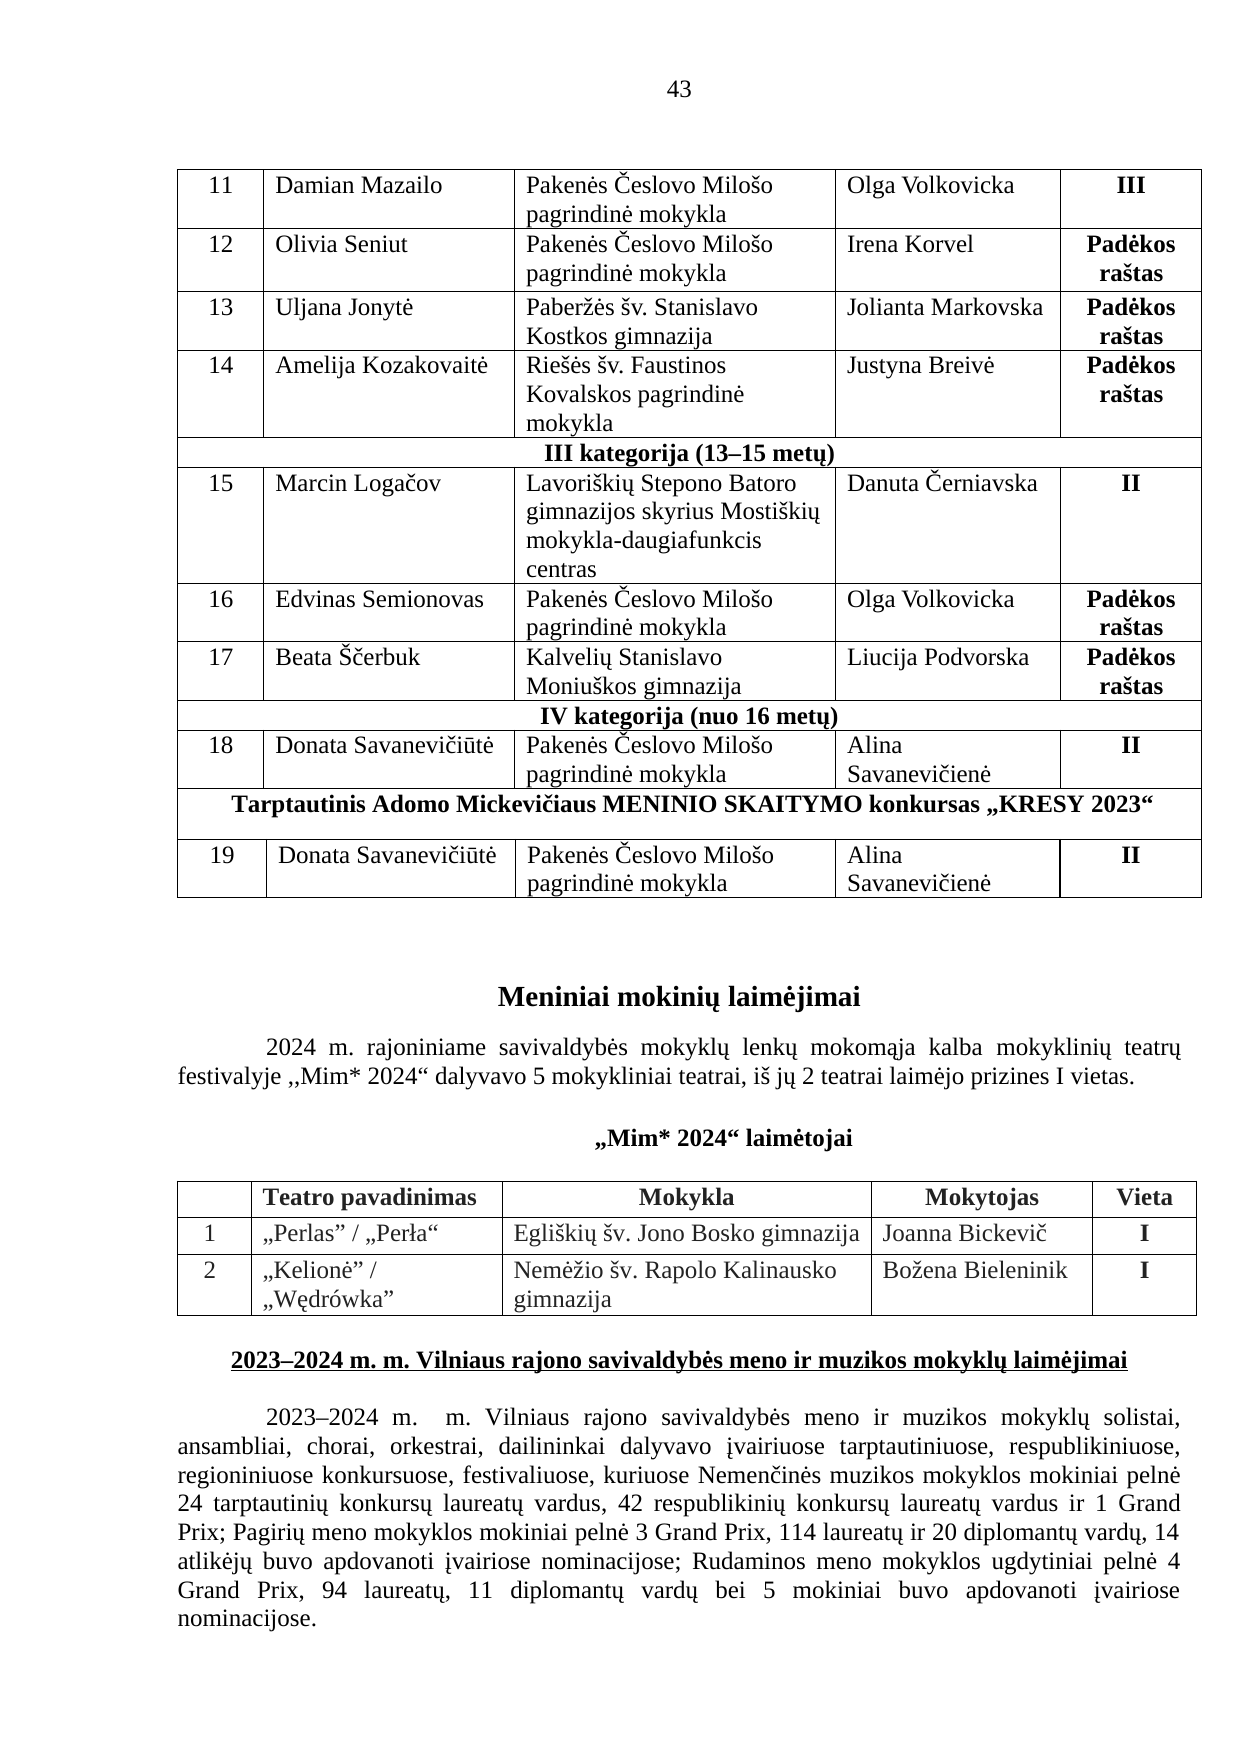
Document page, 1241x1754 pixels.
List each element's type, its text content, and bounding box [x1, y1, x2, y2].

table_cell Olga Volkovicka [836, 584, 1060, 641]
table_cell 19 [178, 840, 266, 897]
table_cell Danuta Černiavska [836, 468, 1060, 583]
table_cell Lavoriškių Stepono Batoro gimnazijos skyrius Mostiškių mokykla-daugiafunkcis centras [515, 468, 835, 583]
table_cell Pakenės Česlovo Milošo pagrindinė mokykla [515, 731, 835, 788]
table_cell I [1093, 1255, 1196, 1315]
table_cell 14 [178, 351, 263, 437]
table_cell Beata Ščerbuk [264, 642, 514, 700]
table_cell 2 [178, 1255, 251, 1315]
text 2023–2024 m. m. Vilniaus rajono savivaldybės meno ir muzikos mokyklų solistai, ansambliai, chorai, orkestrai, dailininkai dalyvavo įvairiuose tarptautiniuose, respublikiniuose, regioniniuose konkursuose, festivaliuose, kuriuose Nemenčinės muzikos mokyklos mokiniai pelnė 24 tarptautinių konkursų laureatų vardus, 42 respublikinių konkursų laureatų vardus ir 1 Grand Prix; Pagirių meno mokyklos mokiniai pelnė 3 Grand Prix, 114 laureatų ir 20 diplomantų vardų, 14 atlikėjų buvo apdovanoti įvairiose nominacijose; Rudaminos meno mokyklos ugdytiniai pelnė 4 Grand Prix, 94 laureatų, 11 diplomantų vardų bei 5 mokiniai buvo apdovanoti įvairiose nominacijose. [177, 1402, 1181, 1632]
table_cell II [1061, 731, 1201, 788]
table_cell Jolianta Markovska [836, 292, 1060, 349]
table_cell 12 [178, 229, 263, 291]
table_cell II [1061, 468, 1201, 583]
table_cell Marcin Logačov [264, 468, 514, 583]
table_cell Božena Bieleninik [872, 1255, 1092, 1315]
text „Mim* 2024“ laimėtojai [177, 1123, 1181, 1152]
table_cell Donata Savanevičiūtė [264, 731, 514, 788]
table_cell Padėkos raštas [1061, 229, 1201, 291]
table_cell Alina Savanevičienė [836, 840, 1059, 897]
table_cell Kalvelių Stanislavo Moniuškos gimnazija [515, 642, 835, 700]
table_cell „Perlas” / „Perła“ [252, 1218, 502, 1254]
table_header Mokytojas [872, 1182, 1092, 1217]
table_cell Edvinas Semionovas [264, 584, 514, 641]
table_cell IV kategorija (nuo 16 metų) [178, 701, 1201, 729]
table_cell Irena Korvel [836, 229, 1060, 291]
table_cell Padėkos raštas [1061, 584, 1201, 641]
subtitle Meniniai mokinių laimėjimai [177, 979, 1181, 1013]
table_cell III kategorija (13–15 metų) [178, 438, 1201, 467]
table_cell Padėkos raštas [1061, 292, 1201, 349]
table_cell Padėkos raštas [1061, 351, 1201, 437]
table_cell Egliškių šv. Jono Bosko gimnazija [503, 1218, 871, 1254]
table_cell Olivia Seniut [264, 229, 514, 291]
table_cell 17 [178, 642, 263, 700]
table_cell Damian Mazailo [264, 170, 514, 228]
table_cell Padėkos raštas [1061, 642, 1201, 700]
table_cell I [1093, 1218, 1196, 1254]
table_cell „Kelionė” / „Wędrówka” [252, 1255, 502, 1315]
table_cell Justyna Breivė [836, 351, 1060, 437]
table_cell Paberžės šv. Stanislavo Kostkos gimnazija [515, 292, 835, 349]
table_header Vieta [1093, 1182, 1196, 1217]
table_cell Pakenės Česlovo Milošo pagrindinė mokykla [515, 584, 835, 641]
table_cell Tarptautinis Adomo Mickevičiaus MENINIO SKAITYMO konkursas „KRESY 2023“ [178, 789, 1201, 839]
text 2024 m. rajoniniame savivaldybės mokyklų lenkų mokomąja kalba mokyklinių teatrų festivalyje ,,Mim* 2024“ dalyvavo 5 mokykliniai teatrai, iš jų 2 teatrai laimėjo prizines I vietas. [177, 1032, 1181, 1089]
table_cell Nemėžio šv. Rapolo Kalinausko gimnazija [503, 1255, 871, 1315]
table_header Mokykla [503, 1182, 871, 1217]
table_header Teatro pavadinimas [252, 1182, 502, 1217]
table_cell Pakenės Česlovo Milošo pagrindinė mokykla [515, 170, 835, 228]
table_cell Joanna Bickevič [872, 1218, 1092, 1254]
table_cell Donata Savanevičiūtė [267, 840, 515, 897]
table_cell 16 [178, 584, 263, 641]
table_header [178, 1182, 251, 1217]
table_cell III [1061, 170, 1201, 228]
table_cell 1 [178, 1218, 251, 1254]
table_cell Olga Volkovicka [836, 170, 1060, 228]
table_cell Uljana Jonytė [264, 292, 514, 349]
table_cell 18 [178, 731, 263, 788]
table_cell Amelija Kozakovaitė [264, 351, 514, 437]
table_cell II [1061, 840, 1201, 897]
table_cell Liucija Podvorska [836, 642, 1060, 700]
table_cell 13 [178, 292, 263, 349]
table_cell Pakenės Česlovo Milošo pagrindinė mokykla [516, 840, 835, 897]
table_cell Pakenės Česlovo Milošo pagrindinė mokykla [515, 229, 835, 291]
table_cell Alina Savanevičienė [836, 731, 1060, 788]
table_cell Riešės šv. Faustinos Kovalskos pagrindinė mokykla [515, 351, 835, 437]
table_cell 15 [178, 468, 263, 583]
text 2023–2024 m. m. Vilniaus rajono savivaldybės meno ir muzikos mokyklų laimėjimai [177, 1345, 1181, 1373]
table_cell 11 [178, 170, 263, 228]
